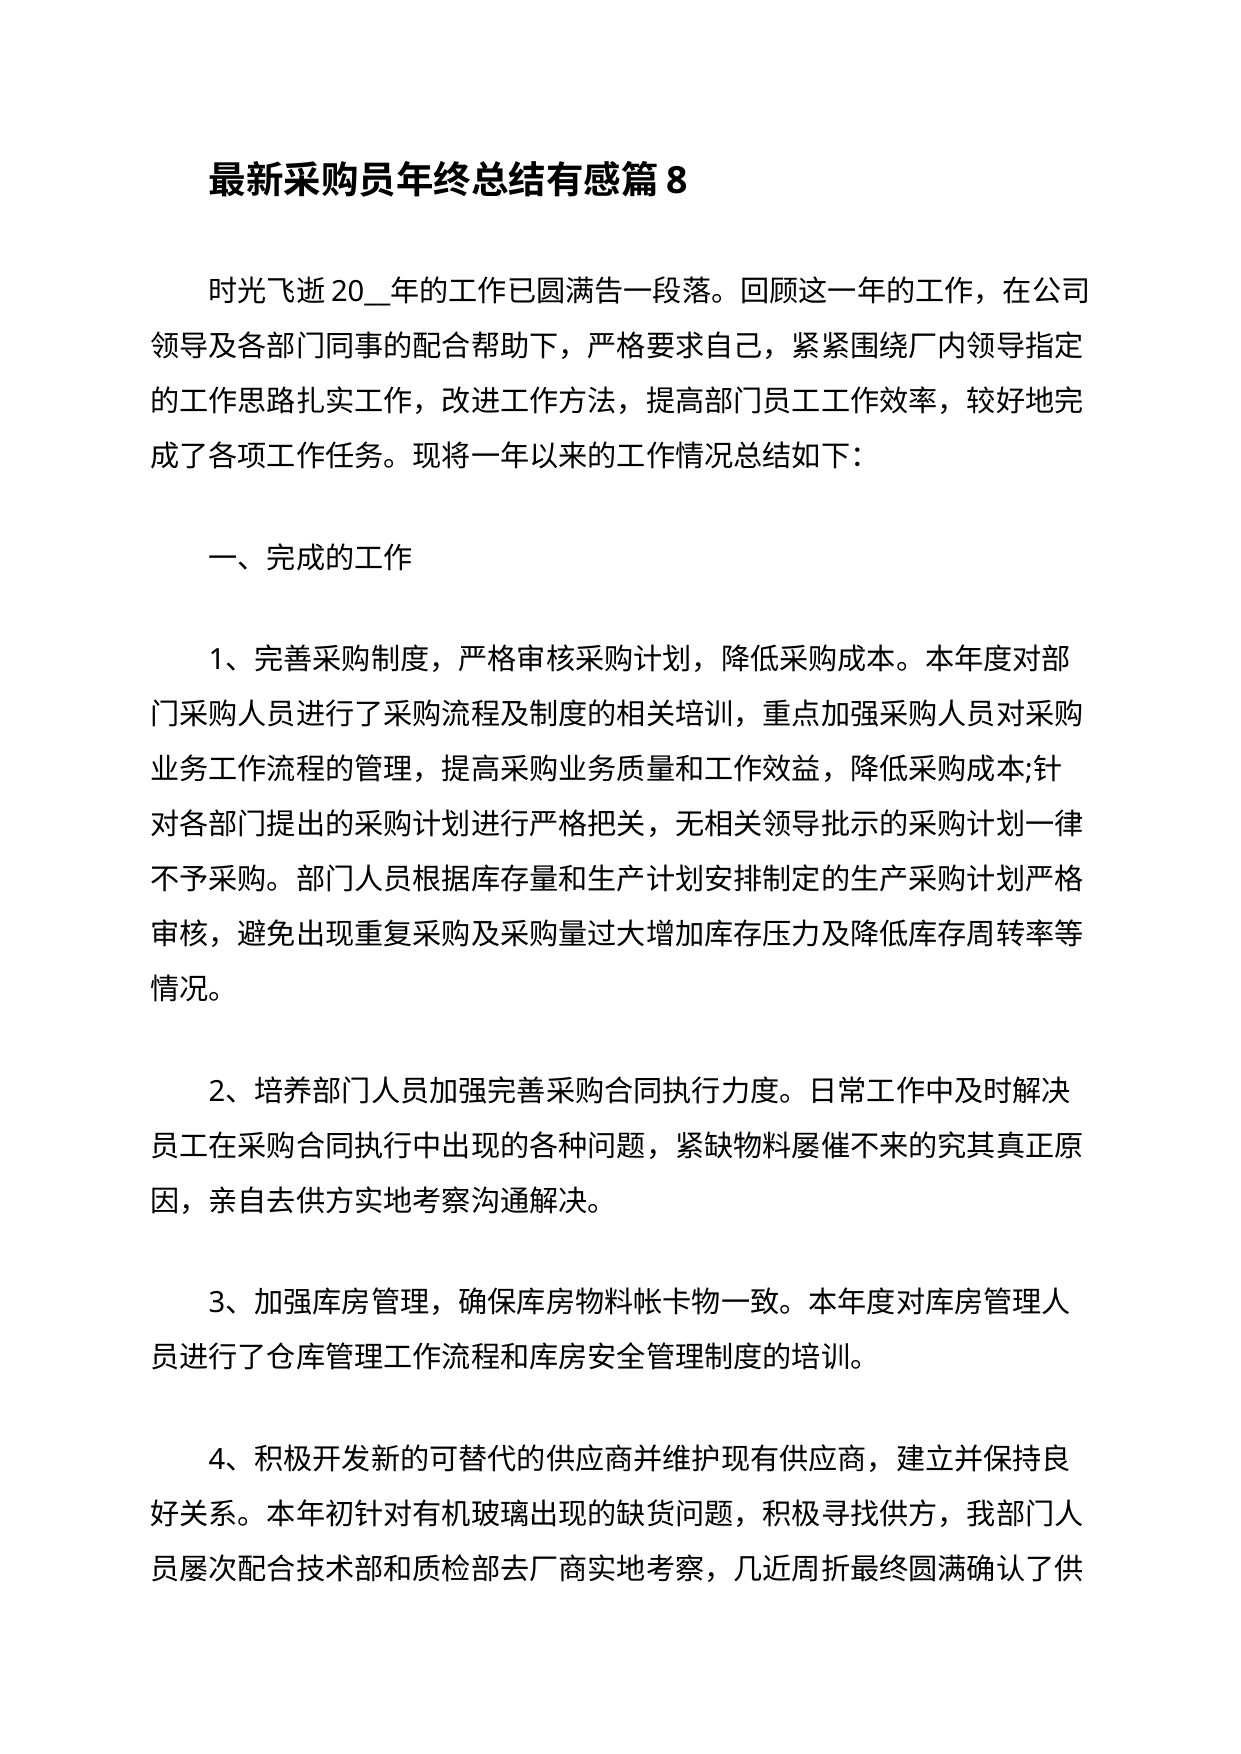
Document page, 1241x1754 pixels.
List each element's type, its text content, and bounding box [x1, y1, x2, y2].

text 最新采购员年终总结有感篇8 [150, 150, 1090, 204]
text 时光飞逝20__年的工作已圆满告一段落。回顾这一年的工作，在公司领导及各部门同事的配合帮助下，严格要求自己，紧紧围绕厂内领导指定的工作思路扎实工作，改进工作方法，提高部门员工工作效率，较好地完成了各项工作任务。现将一年以来的工作情况总结如下： [150, 268, 1090, 475]
text 1、完善采购制度，严格审核采购计划，降低采购成本。本年度对部门采购人员进行了采购流程及制度的相关培训，重点加强采购人员对采购业务工作流程的管理，提高采购业务质量和工作效益，降低采购成本;针对各部门提出的采购计划进行严格把关，无相关领导批示的采购计划一律不予采购。部门人员根据库存量和生产计划安排制定的生产采购计划严格审核，避免出现重复采购及采购量过大增加库存压力及降低库存周转率等情况。 [150, 636, 1090, 1008]
text 一、完成的工作 [150, 534, 1090, 576]
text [150, 1436, 1090, 1588]
text 3、加强库房管理，确保库房物料帐卡物一致。本年度对库房管理人员进行了仓库管理工作流程和库房安全管理制度的培训。 [150, 1279, 1090, 1376]
text 2、培养部门人员加强完善采购合同执行力度。日常工作中及时解决员工在采购合同执行中出现的各种问题，紧缺物料屡催不来的究其真正原因，亲自去供方实地考察沟通解决。 [150, 1067, 1090, 1219]
